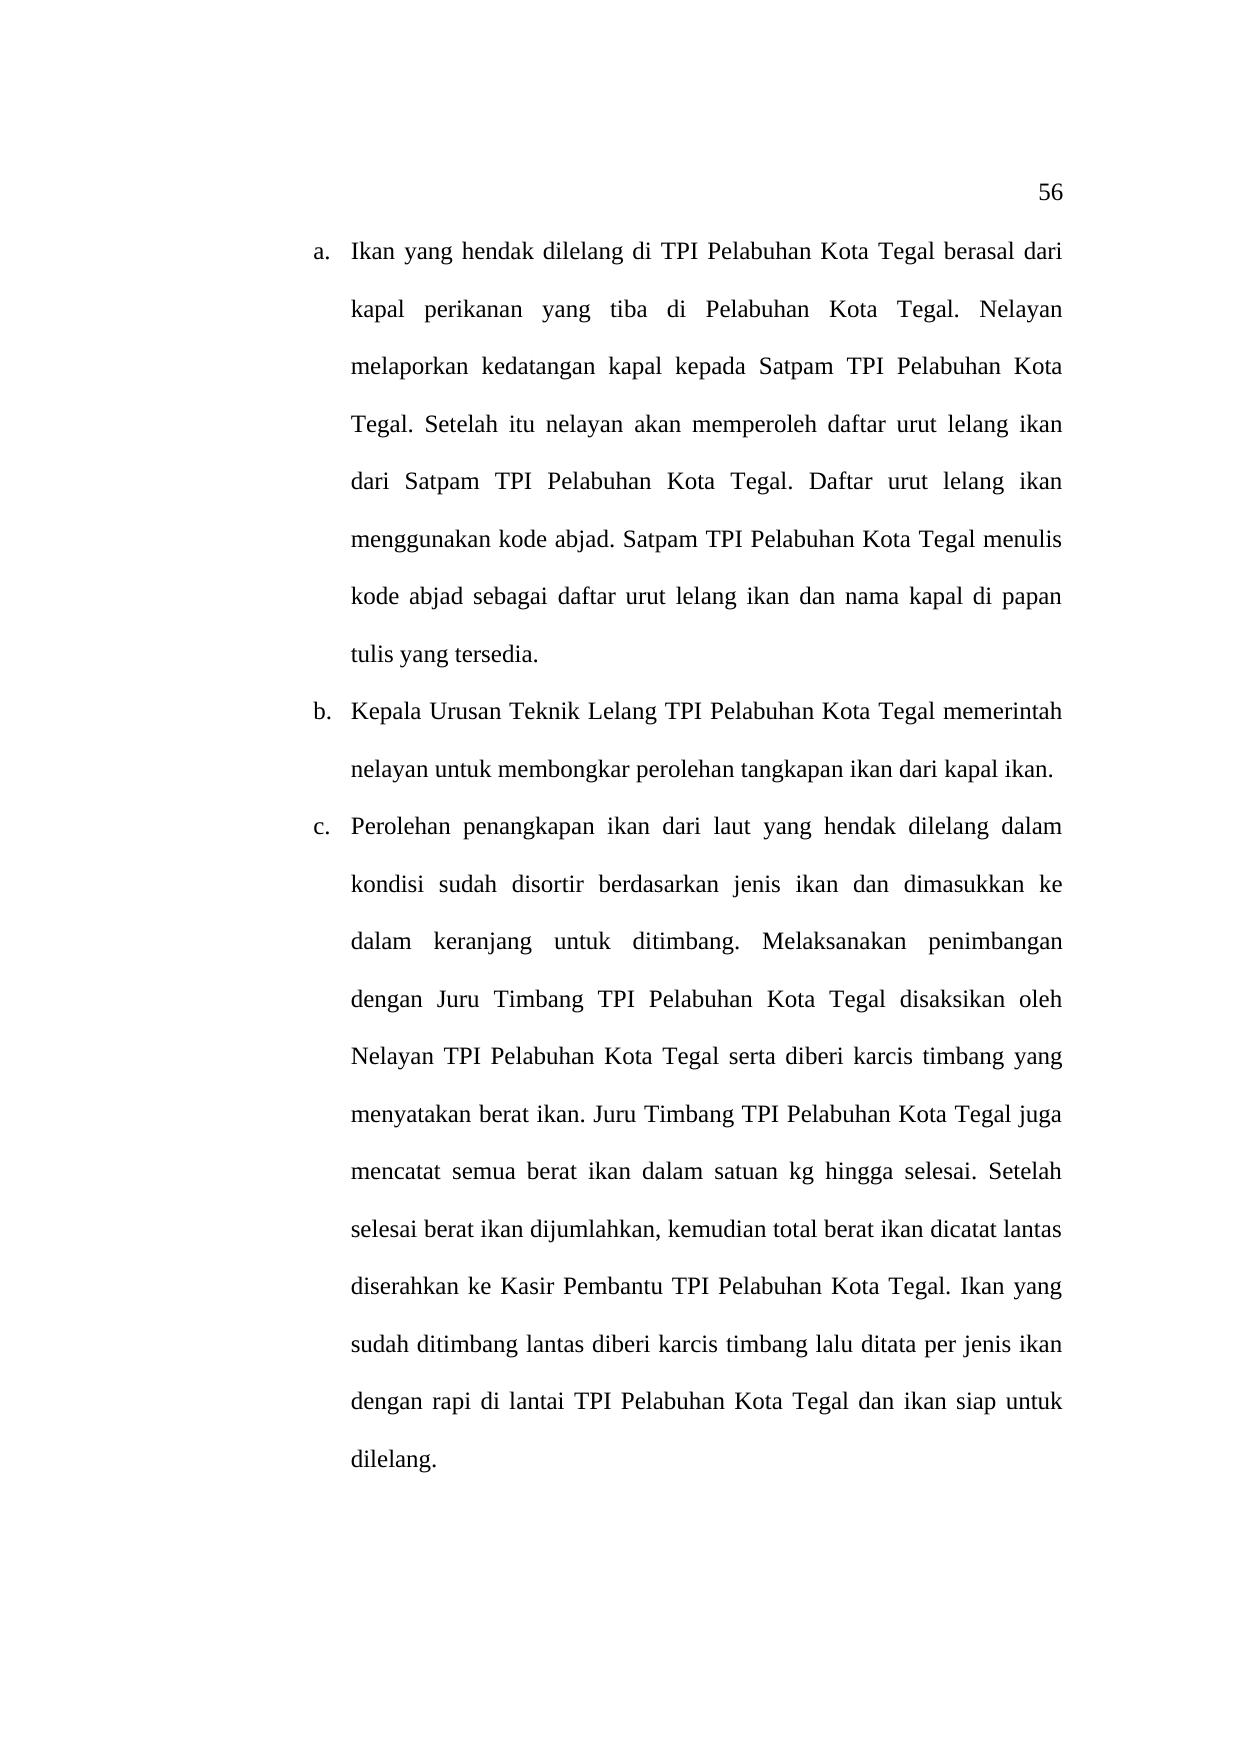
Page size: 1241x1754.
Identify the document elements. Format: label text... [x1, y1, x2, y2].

list Perolehan penangkapan ikan dari laut yang hendak dilelang dalam kondisi sudah disortir berdasarkan jenis ikan dan dimasukkan ke dalam keranjang untuk ditimbang. Melaksanakan penimbangan dengan Juru Timbang TPI Pelabuhan Kota Tegal disaksikan oleh Nelayan TPI Pelabuhan Kota Tegal serta diberi karcis timbang yang menyatakan berat ikan. Juru Timbang TPI Pelabuhan Kota Tegal juga mencatat semua berat ikan dalam satuan kg hingga selesai. Setelah selesai berat ikan dijumlahkan, kemudian total berat ikan dicatat lantas diserahkan ke Kasir Pembantu TPI Pelabuhan Kota Tegal. Ikan yang sudah ditimbang lantas diberi karcis timbang lalu ditata per jenis ikan dengan rapi di lantai TPI Pelabuhan Kota Tegal dan ikan siap untuk dilelang. [313, 811, 1063, 1472]
list Ikan yang hendak dilelang di TPI Pelabuhan Kota Tegal berasal dari kapal perikanan yang tiba di Pelabuhan Kota Tegal. Nelayan melaporkan kedatangan kapal kepada Satpam TPI Pelabuhan Kota Tegal. Setelah itu nelayan akan memperoleh daftar urut lelang ikan dari Satpam TPI Pelabuhan Kota Tegal. Daftar urut lelang ikan menggunakan kode abjad. Satpam TPI Pelabuhan Kota Tegal menulis kode abjad sebagai daftar urut lelang ikan dan nama kapal di papan tulis yang tersedia. [313, 236, 1063, 667]
list Kepala Urusan Teknik Lelang TPI Pelabuhan Kota Tegal memerintah nelayan untuk membongkar perolehan tangkapan ikan dari kapal ikan. [313, 696, 1063, 782]
